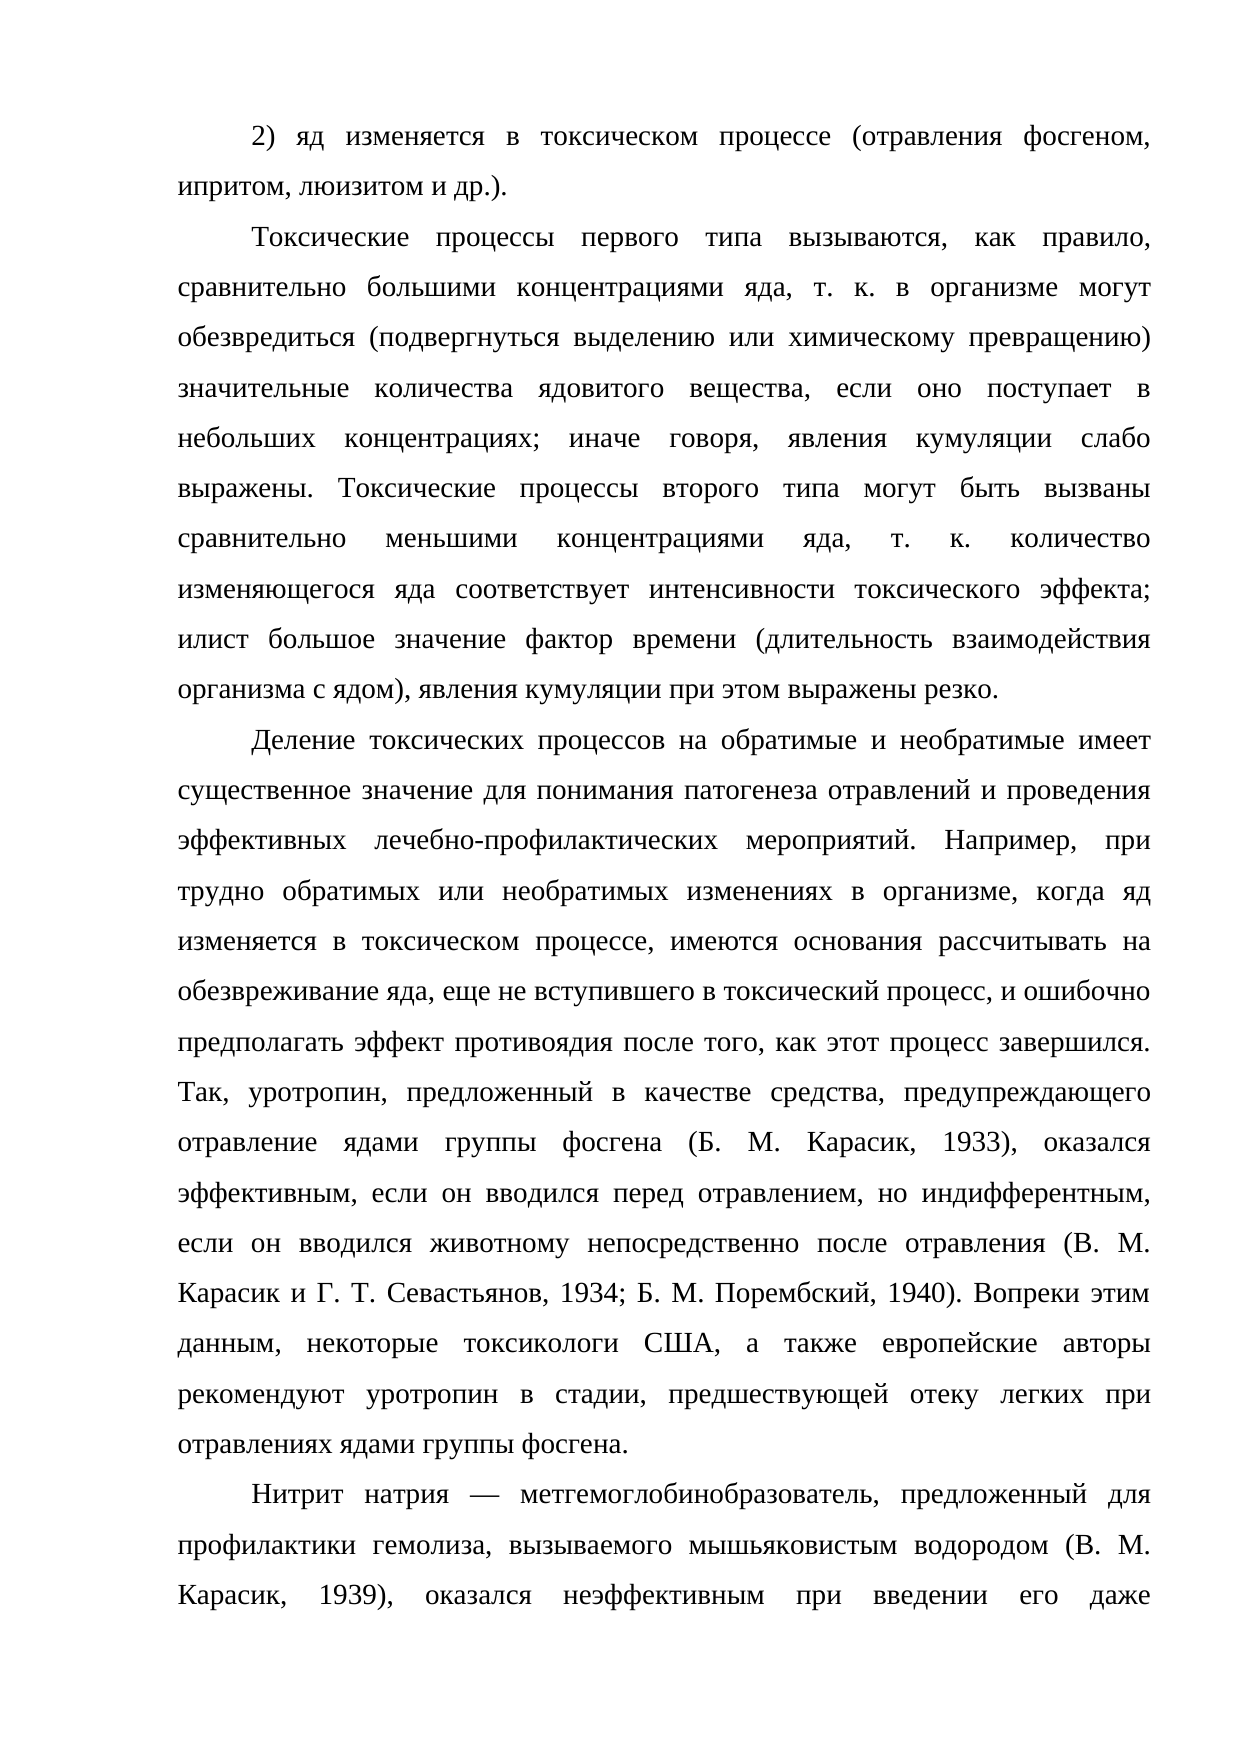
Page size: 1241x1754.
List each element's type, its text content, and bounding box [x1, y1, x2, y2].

text Деление токсических процессов на обратимые и необратимые имеет существенное значение для понимания патогенеза отравлений и проведения эффективных лечебно-профилактических мероприятий. Например, при трудно обратимых или необратимых изменениях в организме, когда яд изменяется в токсическом процессе, имеются основания рассчитывать на обезвреживание яда, еще не вступившего в токсический процесс, и ошибочно предполагать эффект противоядия после того, как этот процесс завершился. Так, уротропин, предложенный в качестве средства, предупреждающего отравление ядами группы фосгена (Б. М. Карасик, 1933), оказался эффективным, если он вводился перед отравлением, но индифферентным, если он вводился животному непосредственно после отравления (В. М. Карасик и Г. Т. Севастьянов, 1934; Б. М. Порембский, 1940). Вопреки этим данным, некоторые токсикологи США, а также европейские авторы рекомендуют уротропин в стадии, предшествующей отеку легких при отравлениях ядами группы фосгена. [177, 722, 1152, 1460]
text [177, 1477, 1152, 1611]
text 2) яд изменяется в токсическом процессе (отравления фосгеном, ипритом, люизитом и др.). [177, 118, 1152, 202]
text Токсические процессы первого типа вызываются, как правило, сравнительно большими концентрациями яда, т. к. в организме могут обезвредиться (подвергнуться выделению или химическому превращению) значительные количества ядовитого вещества, если оно поступает в небольших концентрациях; иначе говоря, явления кумуляции слабо выражены. Токсические процессы второго типа могут быть вызваны сравнительно меньшими концентрациями яда, т. к. количество изменяющегося яда соответствует интенсивности токсического эффекта; илист большое значение фактор времени (длительность взаимодействия организма с ядом), явления кумуляции при этом выражены резко. [177, 219, 1152, 705]
